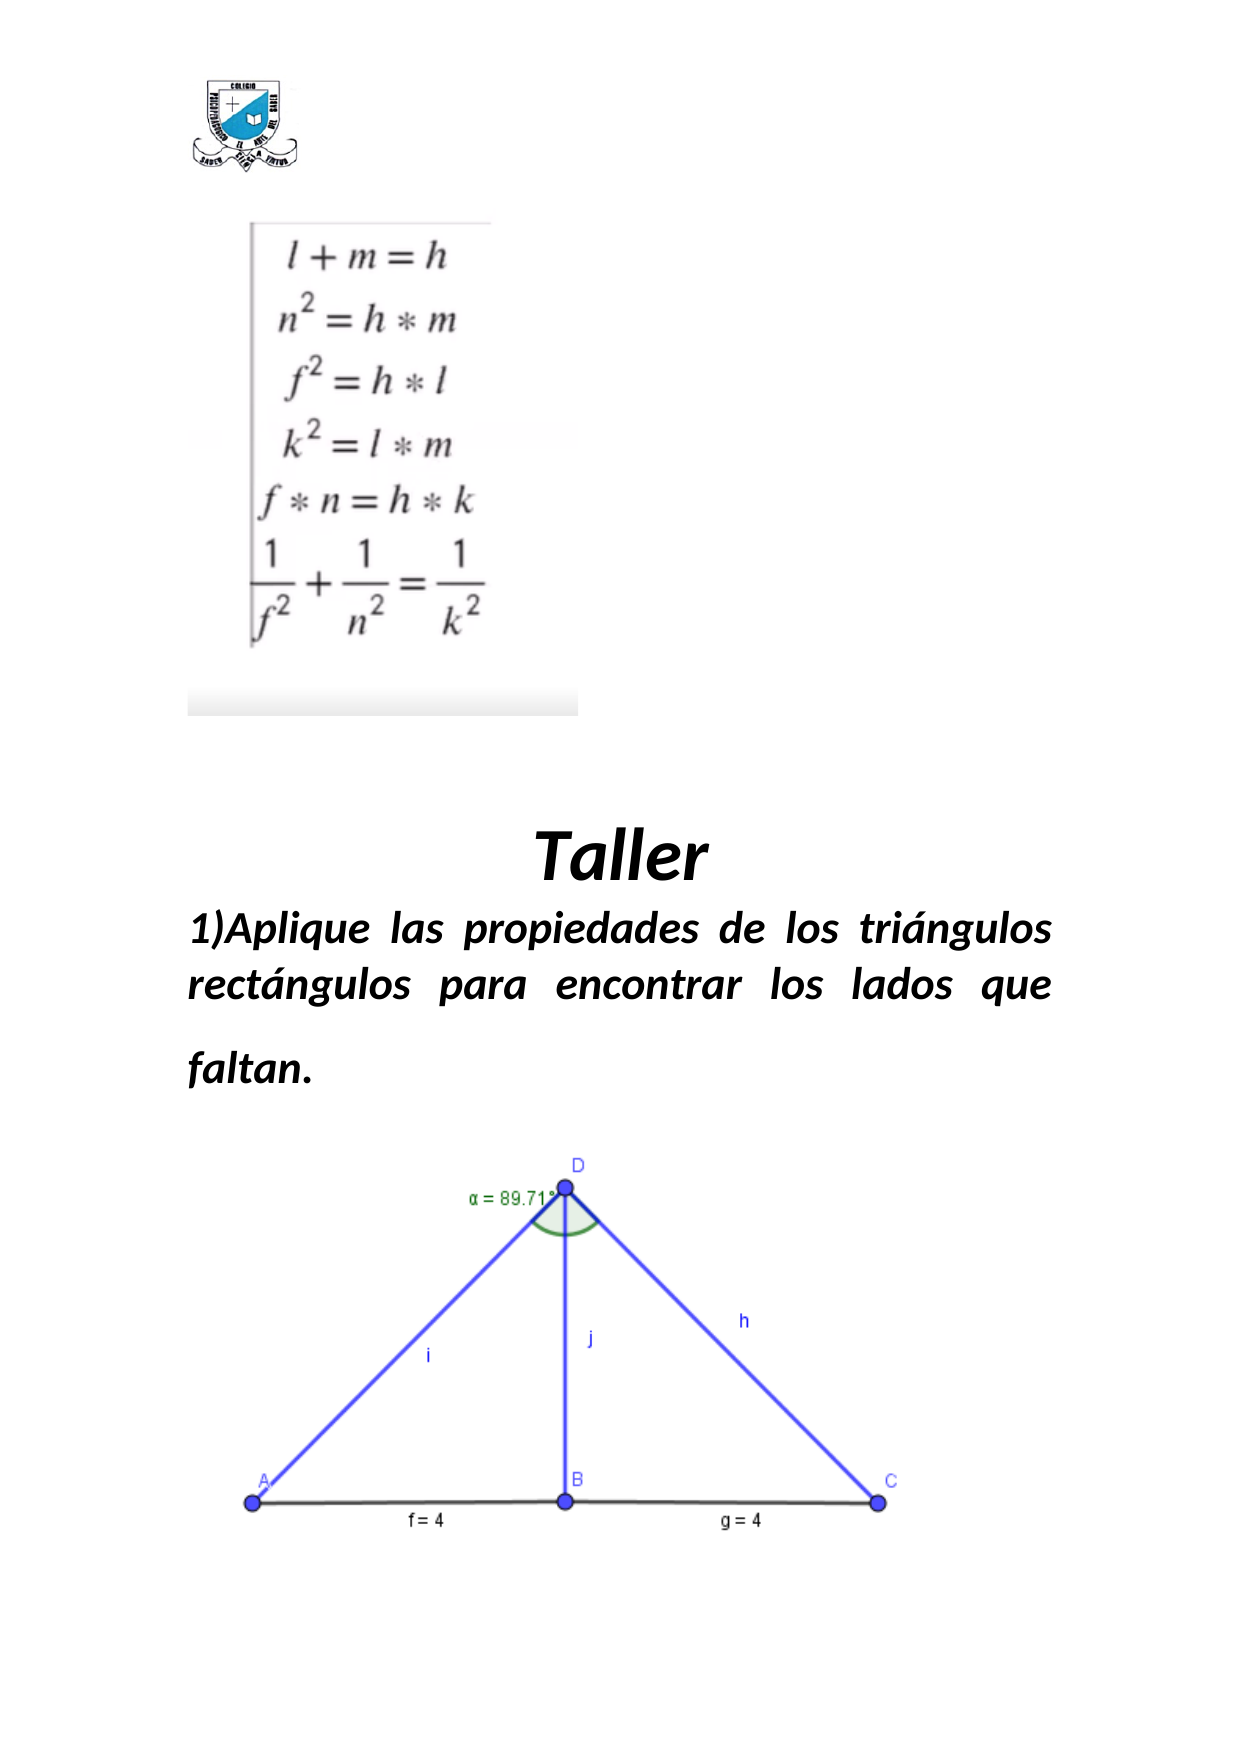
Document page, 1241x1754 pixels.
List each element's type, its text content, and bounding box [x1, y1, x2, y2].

picture [187, 1153, 947, 1535]
text Taller [187, 807, 1053, 899]
text 1)Aplique las propiedades de los triángulos rectángulos para encontrar los lados que faltan. [187, 899, 1053, 1102]
picture [187, 75, 579, 716]
